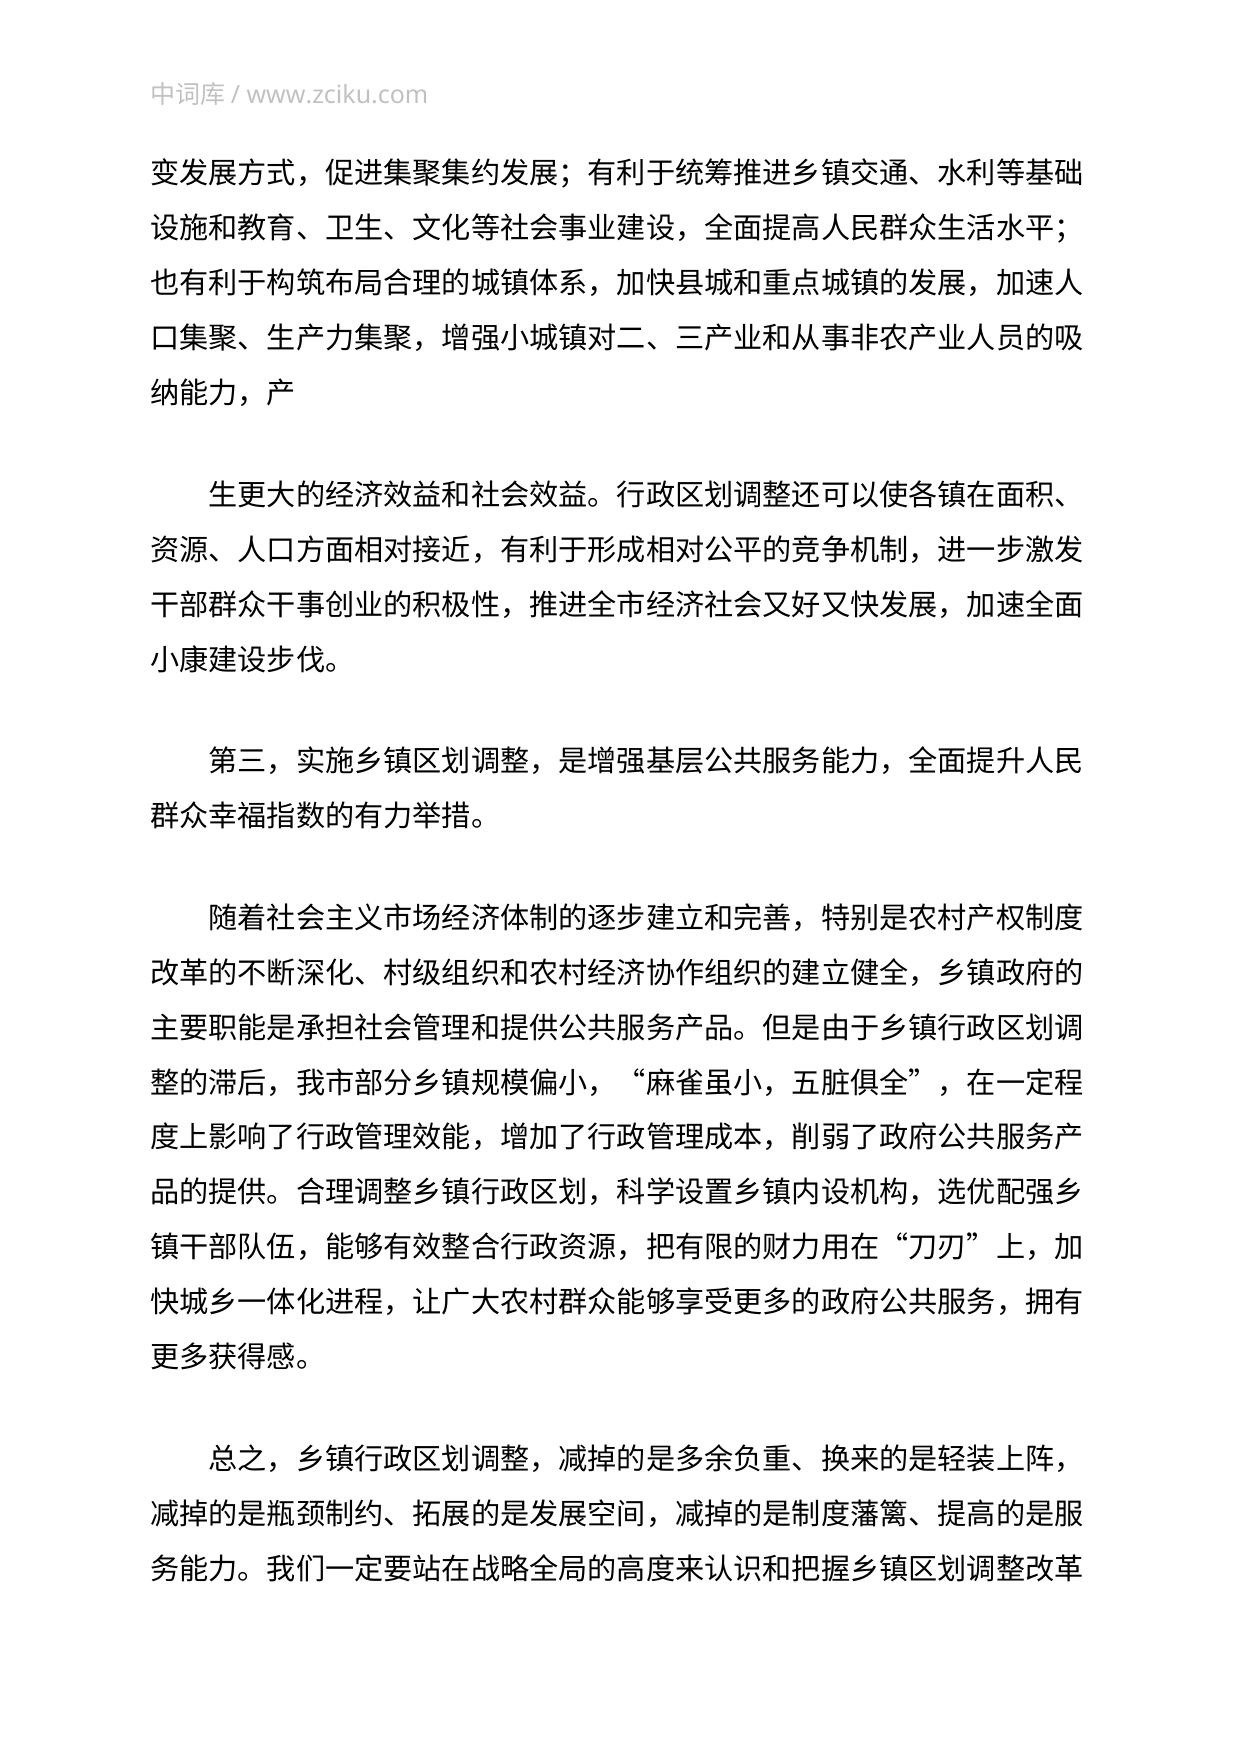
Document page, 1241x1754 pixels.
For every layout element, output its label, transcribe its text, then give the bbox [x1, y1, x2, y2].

text 随着社会主义市场经济体制的逐步建立和完善，特别是农村产权制度改革的不断深化、村级组织和农村经济协作组织的建立健全，乡镇政府的主要职能是承担社会管理和提供公共服务产品。但是由于乡镇行政区划调整的滞后，我市部分乡镇规模偏小，“麻雀虽小，五脏俱全”，在一定程度上影响了行政管理效能，增加了行政管理成本，削弱了政府公共服务产品的提供。合理调整乡镇行政区划，科学设置乡镇内设机构，选优配强乡镇干部队伍，能够有效整合行政资源，把有限的财力用在“刀刃”上，加快城乡一体化进程，让广大农村群众能够享受更多的政府公共服务，拥有更多获得感。 [150, 894, 1090, 1376]
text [150, 1435, 1090, 1587]
text 生更大的经济效益和社会效益。行政区划调整还可以使各镇在面积、资源、人口方面相对接近，有利于形成相对公平的竞争机制，进一步激发干部群众干事创业的积极性，推进全市经济社会又好又快发展，加速全面小康建设步伐。 [150, 471, 1090, 678]
text 第三，实施乡镇区划调整，是增强基层公共服务能力，全面提升人民群众幸福指数的有力举措。 [150, 738, 1090, 835]
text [150, 150, 1090, 412]
